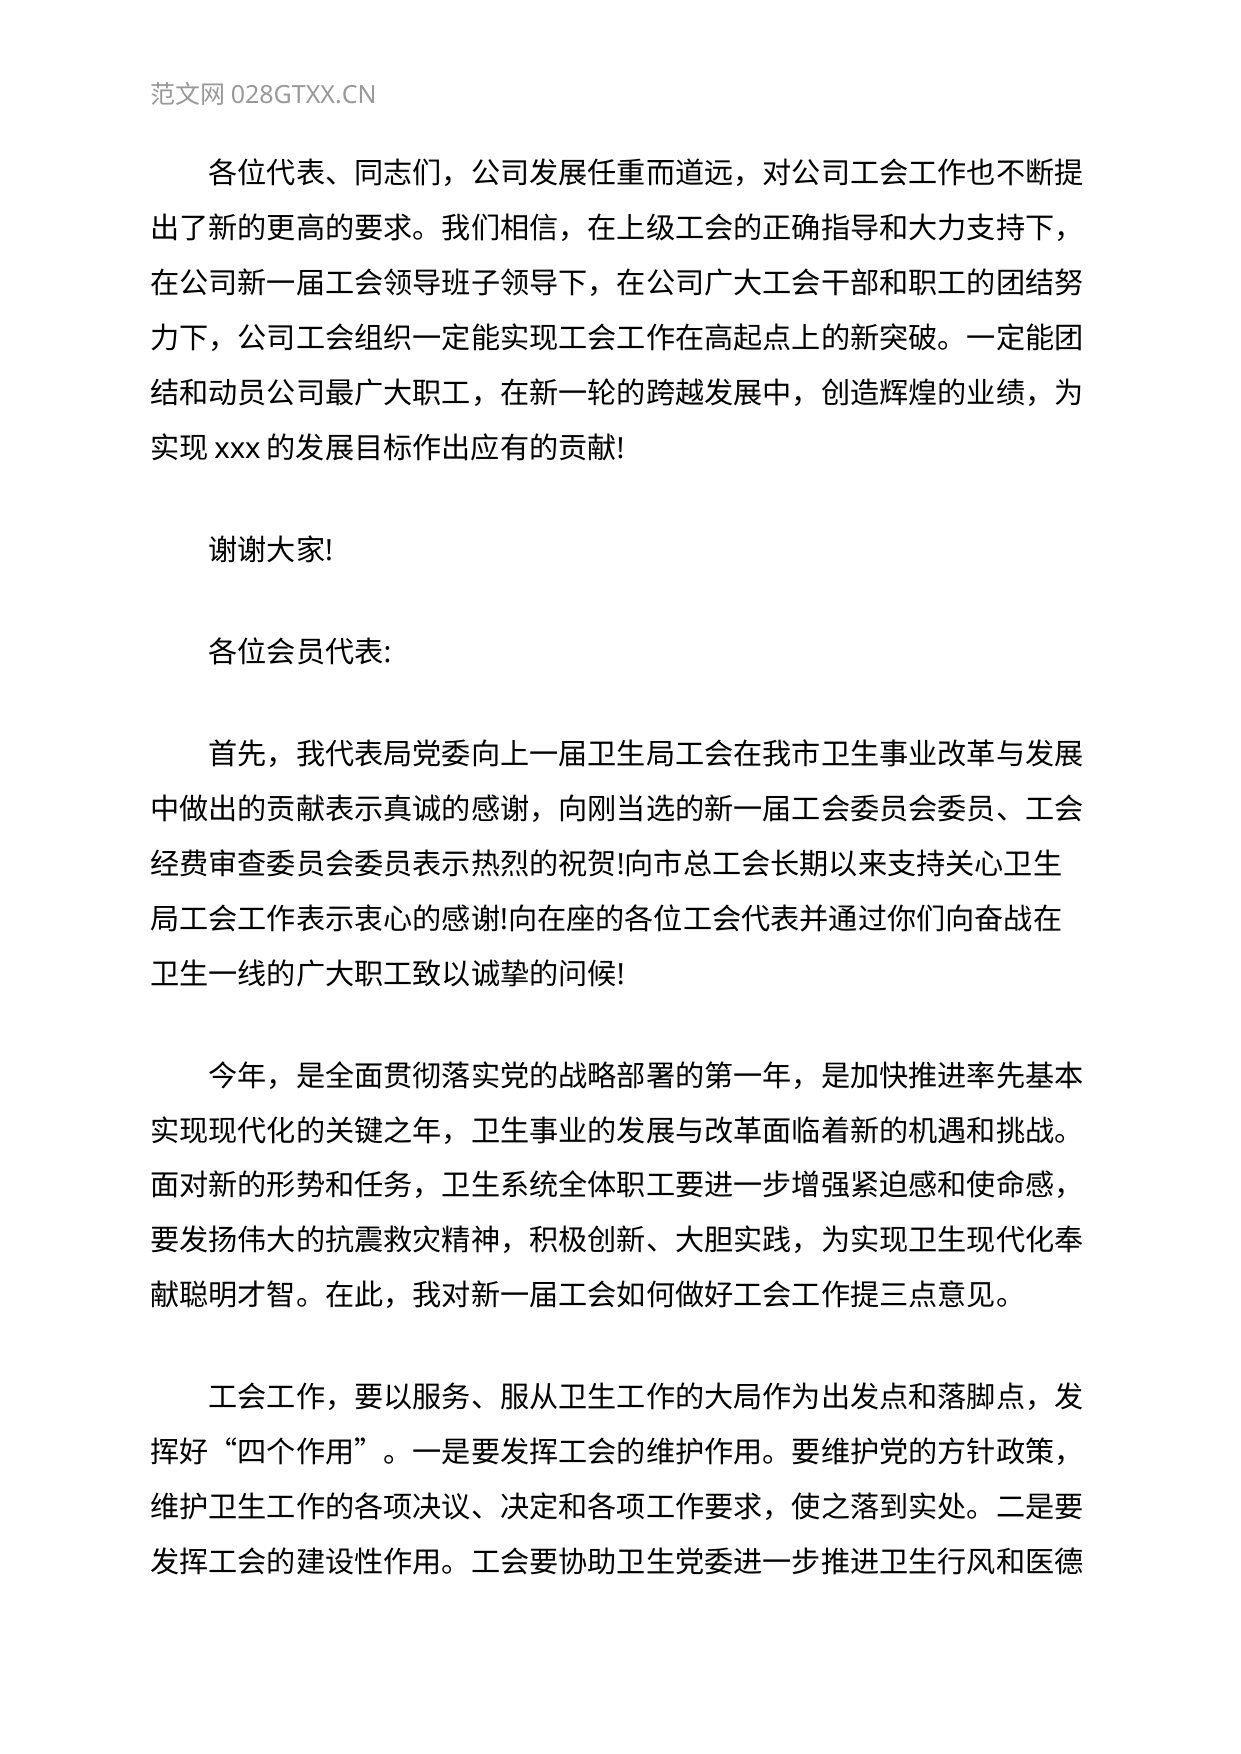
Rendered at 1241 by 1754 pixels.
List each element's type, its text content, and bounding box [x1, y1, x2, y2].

text 谢谢大家! [150, 526, 1090, 569]
text 各位代表、同志们，公司发展任重而道远，对公司工会工作也不断提出了新的更高的要求。我们相信，在上级工会的正确指导和大力支持下，在公司新一届工会领导班子领导下，在公司广大工会干部和职工的团结努力下，公司工会组织一定能实现工会工作在高起点上的新突破。一定能团结和动员公司最广大职工，在新一轮的跨越发展中，创造辉煌的业绩，为实现xxx的发展目标作出应有的贡献! [150, 150, 1090, 467]
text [150, 1373, 1090, 1581]
text 各位会员代表: [150, 628, 1090, 671]
text 今年，是全面贯彻落实党的战略部署的第一年，是加快推进率先基本实现现代化的关键之年，卫生事业的发展与改革面临着新的机遇和挑战。面对新的形势和任务，卫生系统全体职工要进一步增强紧迫感和使命感，要发扬伟大的抗震救灾精神，积极创新、大胆实践，为实现卫生现代化奉献聪明才智。在此，我对新一届工会如何做好工会工作提三点意见。 [150, 1052, 1090, 1314]
text 首先，我代表局党委向上一届卫生局工会在我市卫生事业改革与发展中做出的贡献表示真诚的感谢，向刚当选的新一届工会委员会委员、工会经费审查委员会委员表示热烈的祝贺!向市总工会长期以来支持关心卫生局工会工作表示衷心的感谢!向在座的各位工会代表并通过你们向奋战在卫生一线的广大职工致以诚挚的问候! [150, 730, 1090, 993]
